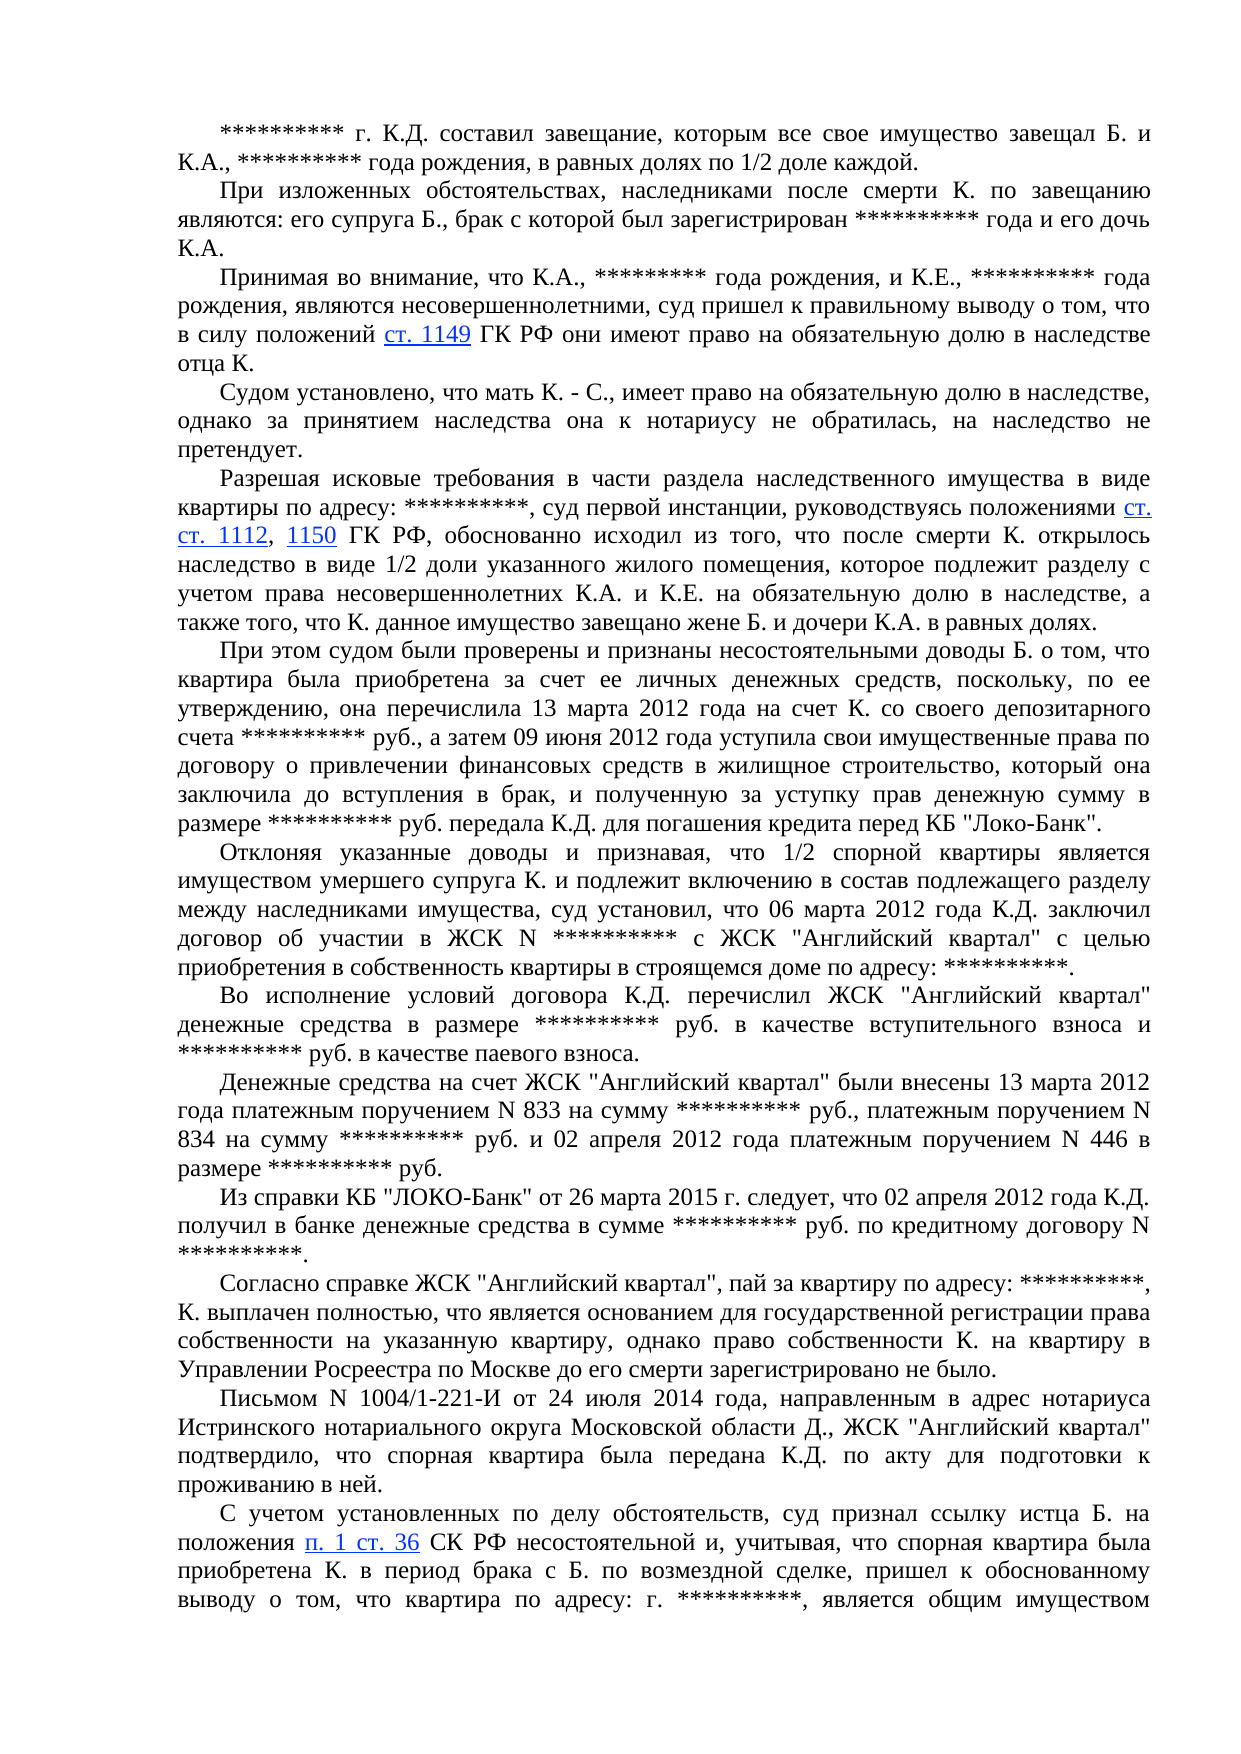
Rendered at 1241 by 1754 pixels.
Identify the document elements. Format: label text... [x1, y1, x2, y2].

text ********** г. К.Д. составил завещание, которым все свое имущество завещал Б. и К.А., ********** года рождения, в равных долях по 1/2 доле каждой. [177, 118, 1152, 176]
text Принимая во внимание, что К.А., ********* года рождения, и К.Е., ********** года рождения, являются несовершеннолетними, суд пришел к правильному выводу о том, что в силу положений ст. 1149 ГК РФ они имеют право на обязательную долю в наследстве отца К. [177, 262, 1152, 377]
text Отклоняя указанные доводы и признавая, что 1/2 спорной квартиры является имуществом умершего супруга К. и подлежит включению в состав подлежащего разделу между наследниками имущества, суд установил, что 06 марта 2012 года К.Д. заключил договор об участии в ЖСК N ********** с ЖСК "Английский квартал" с целью приобретения в собственность квартиры в строящемся доме по адресу: **********. [177, 837, 1152, 981]
text Во исполнение условий договора К.Д. перечислил ЖСК "Английский квартал" денежные средства в размере ********** руб. в качестве вступительного взноса и ********** руб. в качестве паевого взноса. [177, 981, 1152, 1067]
text Судом установлено, что мать К. - С., имеет право на обязательную долю в наследстве, однако за принятием наследства она к нотариусу не обратилась, на наследство не претендует. [177, 377, 1152, 463]
text При этом судом были проверены и признаны несостоятельными доводы Б. о том, что квартира была приобретена за счет ее личных денежных средств, поскольку, по ее утверждению, она перечислила 13 марта 2012 года на счет К. со своего депозитарного счета ********** руб., а затем 09 июня 2012 года уступила свои имущественные права по договору о привлечении финансовых средств в жилищное строительство, который она заключила до вступления в брак, и полученную за уступку прав денежную сумму в размере ********** руб. передала К.Д. для погашения кредита перед КБ "Локо-Банк". [177, 636, 1152, 837]
text При изложенных обстоятельствах, наследниками после смерти К. по завещанию являются: его супруга Б., брак с которой был зарегистрирован ********** года и его дочь К.А. [177, 176, 1152, 262]
text Письмом N 1004/1-221-И от 24 июля 2014 года, направленным в адрес нотариуса Истринского нотариального округа Московской области Д., ЖСК "Английский квартал" подтвердило, что спорная квартира была передана К.Д. по акту для подготовки к проживанию в ней. [177, 1383, 1152, 1498]
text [177, 1498, 1152, 1613]
text Разрешая исковые требования в части раздела наследственного имущества в виде квартиры по адресу: **********, суд первой инстанции, руководствуясь положениями ст. ст. 1112, 1150 ГК РФ, обоснованно исходил из того, что после смерти К. открылось наследство в виде 1/2 доли указанного жилого помещения, которое подлежит разделу с учетом права несовершеннолетних К.А. и К.Е. на обязательную долю в наследстве, а также того, что К. данное имущество завещано жене Б. и дочери К.А. в равных долях. [177, 463, 1152, 636]
text Согласно справке ЖСК "Английский квартал", пай за квартиру по адресу: **********, К. выплачен полностью, что является основанием для государственной регистрации права собственности на указанную квартиру, однако право собственности К. на квартиру в Управлении Росреестра по Москве до его смерти зарегистрировано не было. [177, 1268, 1152, 1383]
text Из справки КБ "ЛОКО-Банк" от 26 марта 2015 г. следует, что 02 апреля 2012 года К.Д. получил в банке денежные средства в сумме ********** руб. по кредитному договору N **********. [177, 1182, 1152, 1268]
text Денежные средства на счет ЖСК "Английский квартал" были внесены 13 марта 2012 года платежным поручением N 833 на сумму ********** руб., платежным поручением N 834 на сумму ********** руб. и 02 апреля 2012 года платежным поручением N 446 в размере ********** руб. [177, 1067, 1152, 1182]
